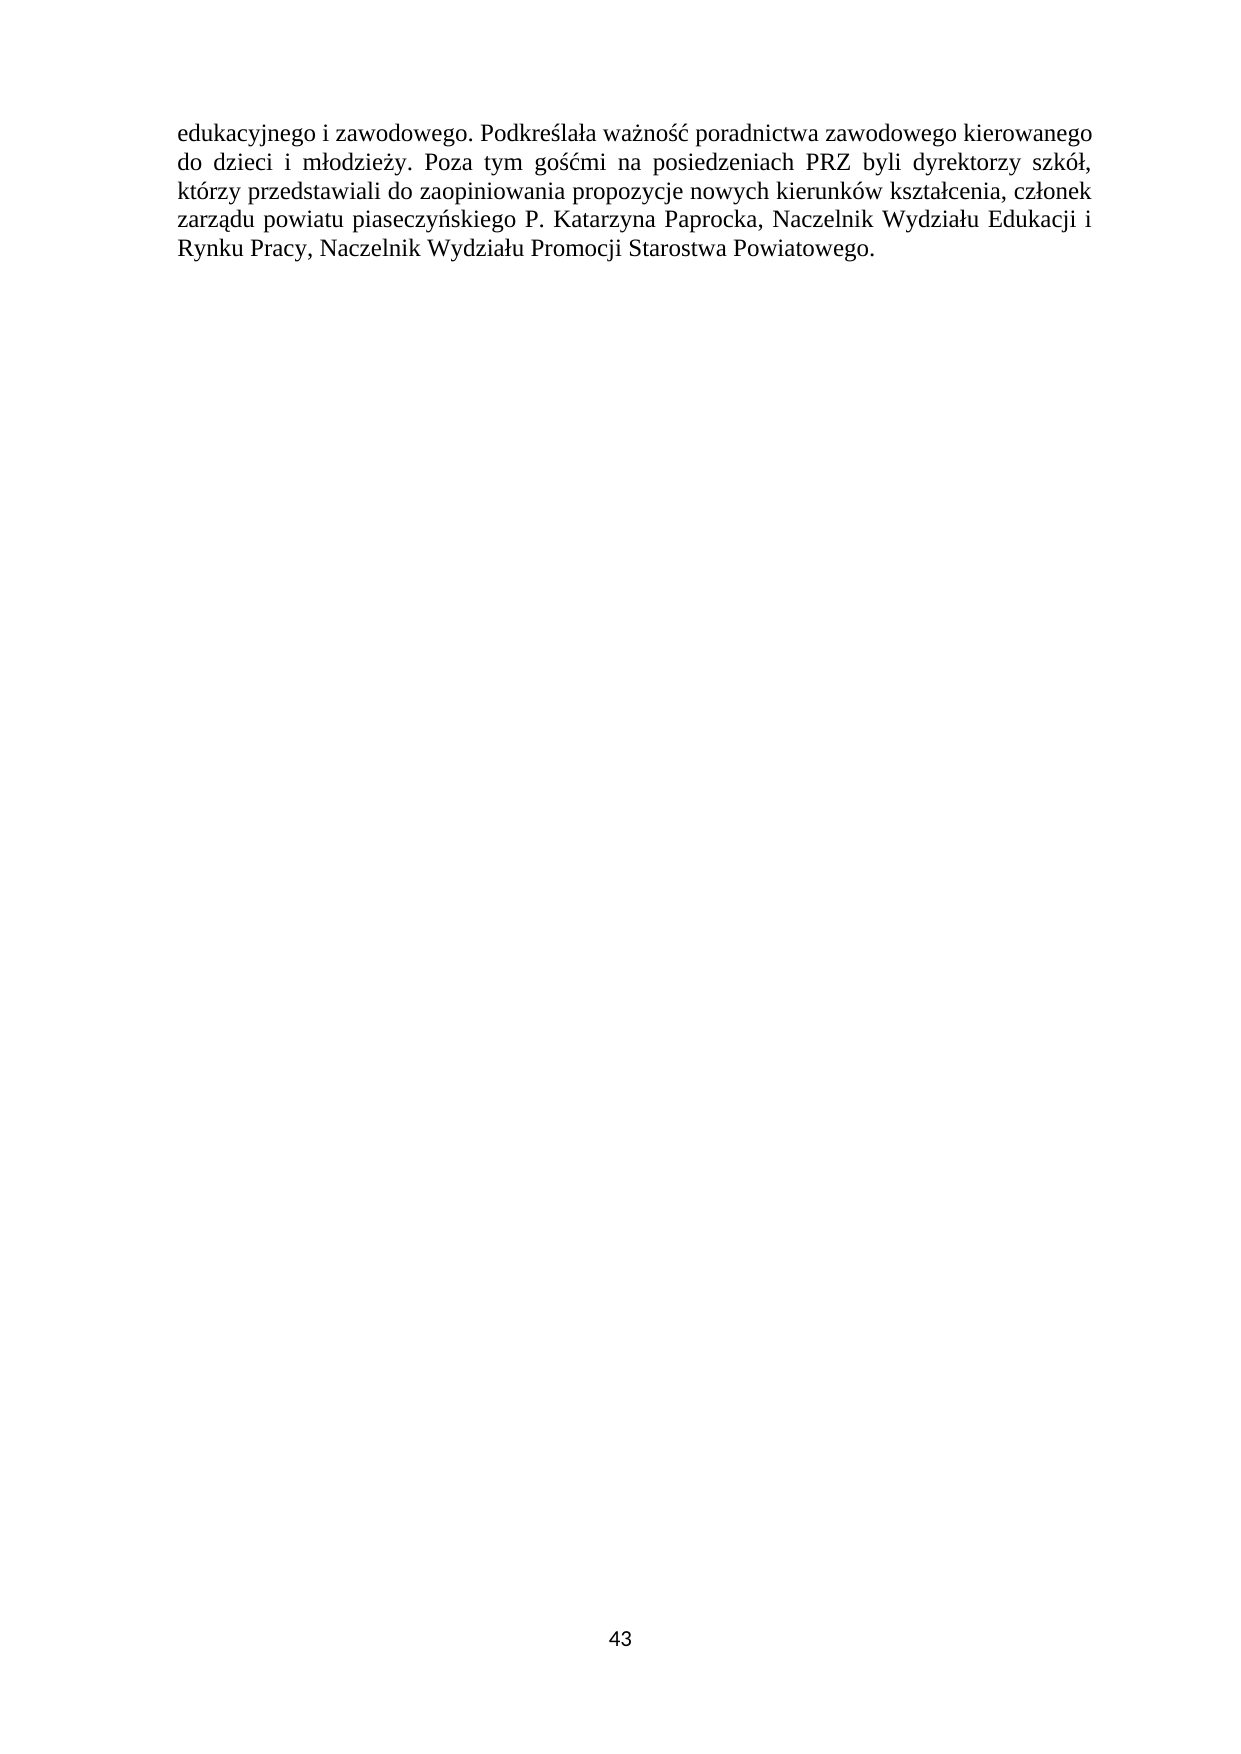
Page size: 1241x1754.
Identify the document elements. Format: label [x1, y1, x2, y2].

list [177, 118, 1093, 262]
